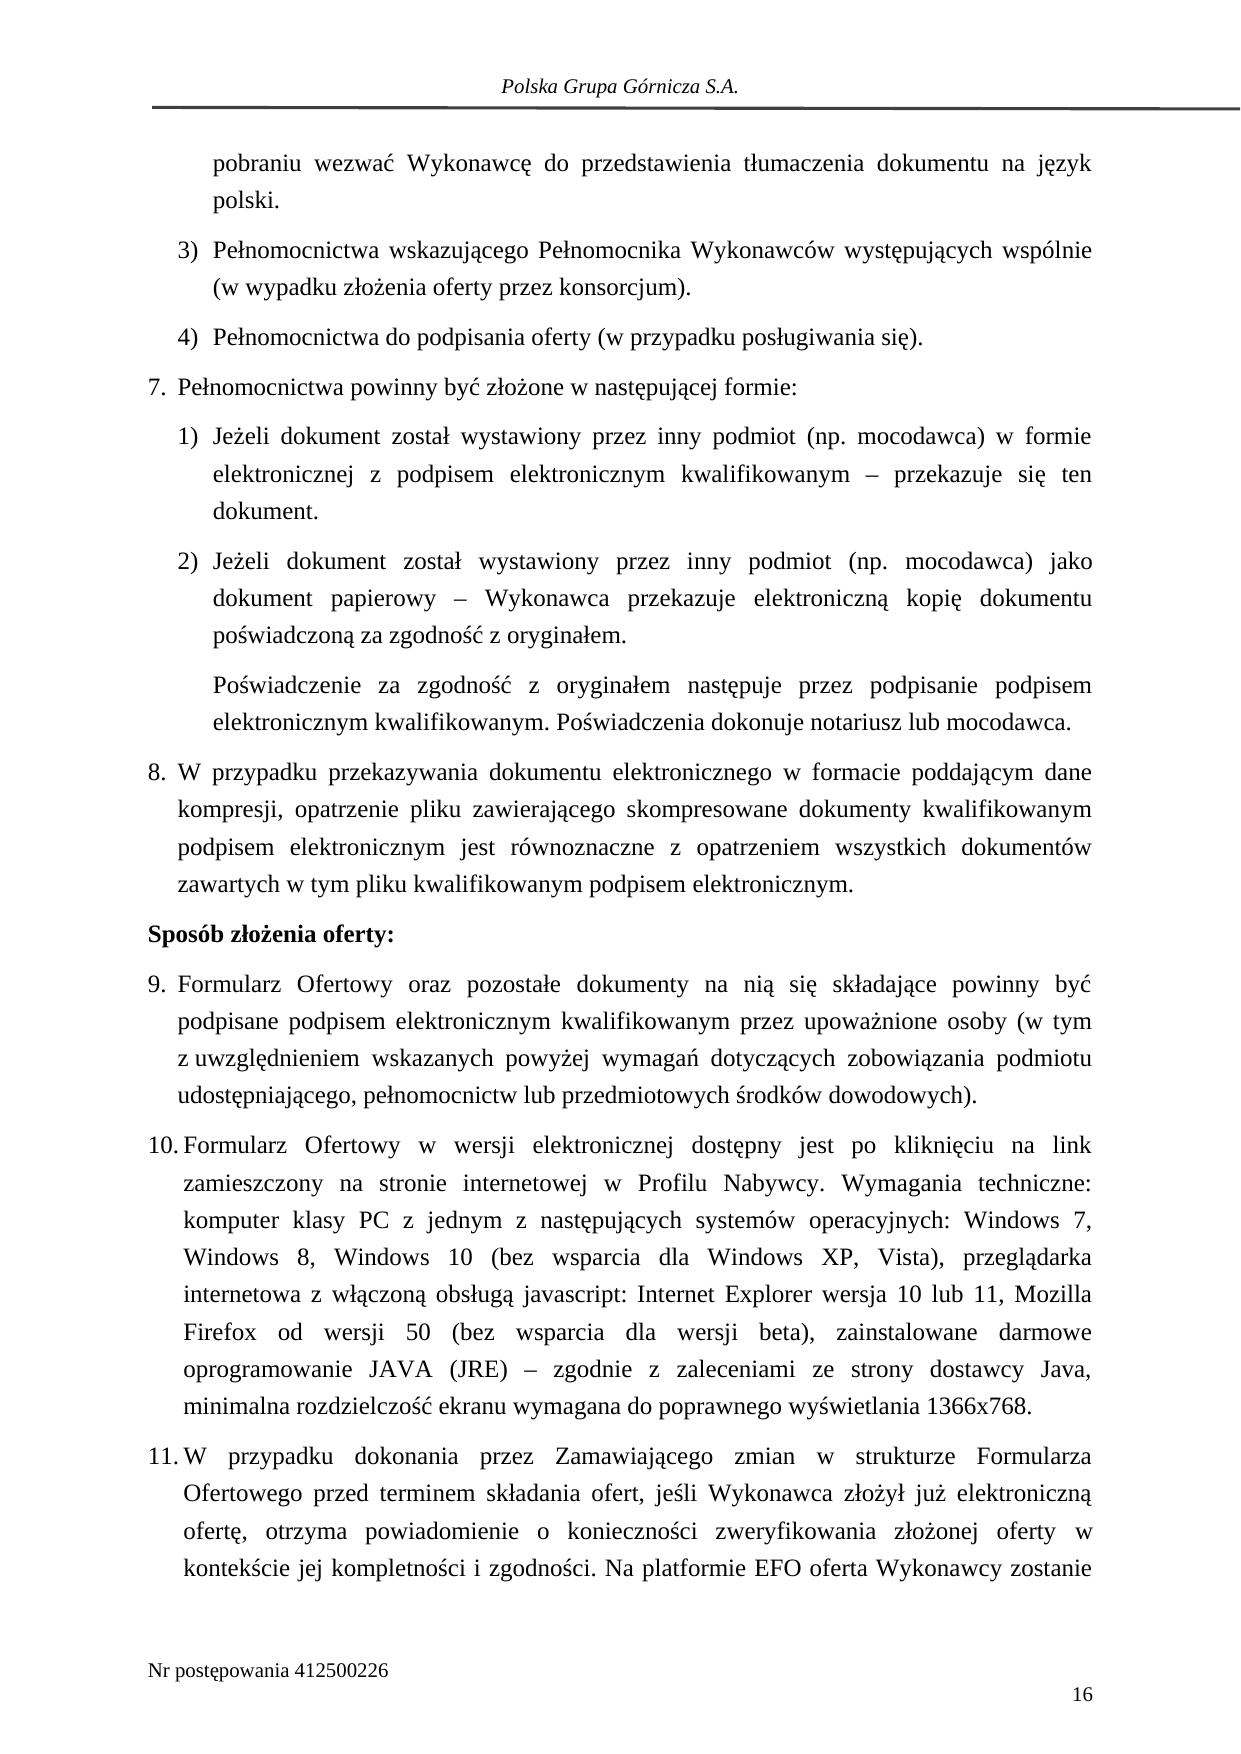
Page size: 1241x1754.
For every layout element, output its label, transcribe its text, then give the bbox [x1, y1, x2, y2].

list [177, 148, 1093, 214]
list Formularz Ofertowy oraz pozostałe dokumenty na nią się składające powinny być podpisane podpisem elektronicznym kwalifikowanym przez upoważnione osoby (w tym z uwzględnieniem wskazanych powyżej wymagań dotyczących zobowiązania podmiotu udostępniającego, pełnomocnictw lub przedmiotowych środków dowodowych). [148, 969, 1093, 1109]
list Jeżeli dokument został wystawiony przez inny podmiot (np. mocodawca) jako dokument papierowy – Wykonawca przekazuje elektroniczną kopię dokumentu poświadczoną za zgodność z oryginałem. [177, 546, 1093, 649]
list Pełnomocnictwa do podpisania oferty (w przypadku posługiwania się). [177, 322, 1093, 351]
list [148, 1441, 1093, 1582]
text Sposób złożenia oferty: [148, 919, 1093, 948]
list Poświadczenie za zgodność z oryginałem następuje przez podpisanie podpisem elektronicznym kwalifikowanym. Poświadczenia dokonuje notariusz lub mocodawca. [213, 670, 1093, 736]
list Jeżeli dokument został wystawiony przez inny podmiot (np. mocodawca) w formie elektronicznej z podpisem elektronicznym kwalifikowanym – przekazuje się ten dokument. [177, 421, 1093, 525]
list W przypadku przekazywania dokumentu elektronicznego w formacie poddającym dane kompresji, opatrzenie pliku zawierającego skompresowane dokumenty kwalifikowanym podpisem elektronicznym jest równoznaczne z opatrzeniem wszystkich dokumentów zawartych w tym pliku kwalifikowanym podpisem elektronicznym. [148, 757, 1093, 898]
list Pełnomocnictwa wskazującego Pełnomocnika Wykonawców występujących wspólnie (w wypadku złożenia oferty przez konsorcjum). [177, 235, 1093, 301]
list Pełnomocnictwa powinny być złożone w następującej formie: [148, 372, 1093, 400]
list Formularz Ofertowy w wersji elektronicznej dostępny jest po kliknięciu na link zamieszczony na stronie internetowej w Profilu Nabywcy. Wymagania techniczne: komputer klasy PC z jednym z następujących systemów operacyjnych: Windows 7, Windows 8, Windows 10 (bez wsparcia dla Windows XP, Vista), przeglądarka internetowa z włączoną obsługą javascript: Internet Explorer wersja 10 lub 11, Mozilla Firefox od wersji 50 (bez wsparcia dla wersji beta), zainstalowane darmowe oprogramowanie JAVA (JRE) – zgodnie z zaleceniami ze strony dostawcy Java, minimalna rozdzielczość ekranu wymagana do poprawnego wyświetlania 1366x768. [148, 1130, 1093, 1420]
